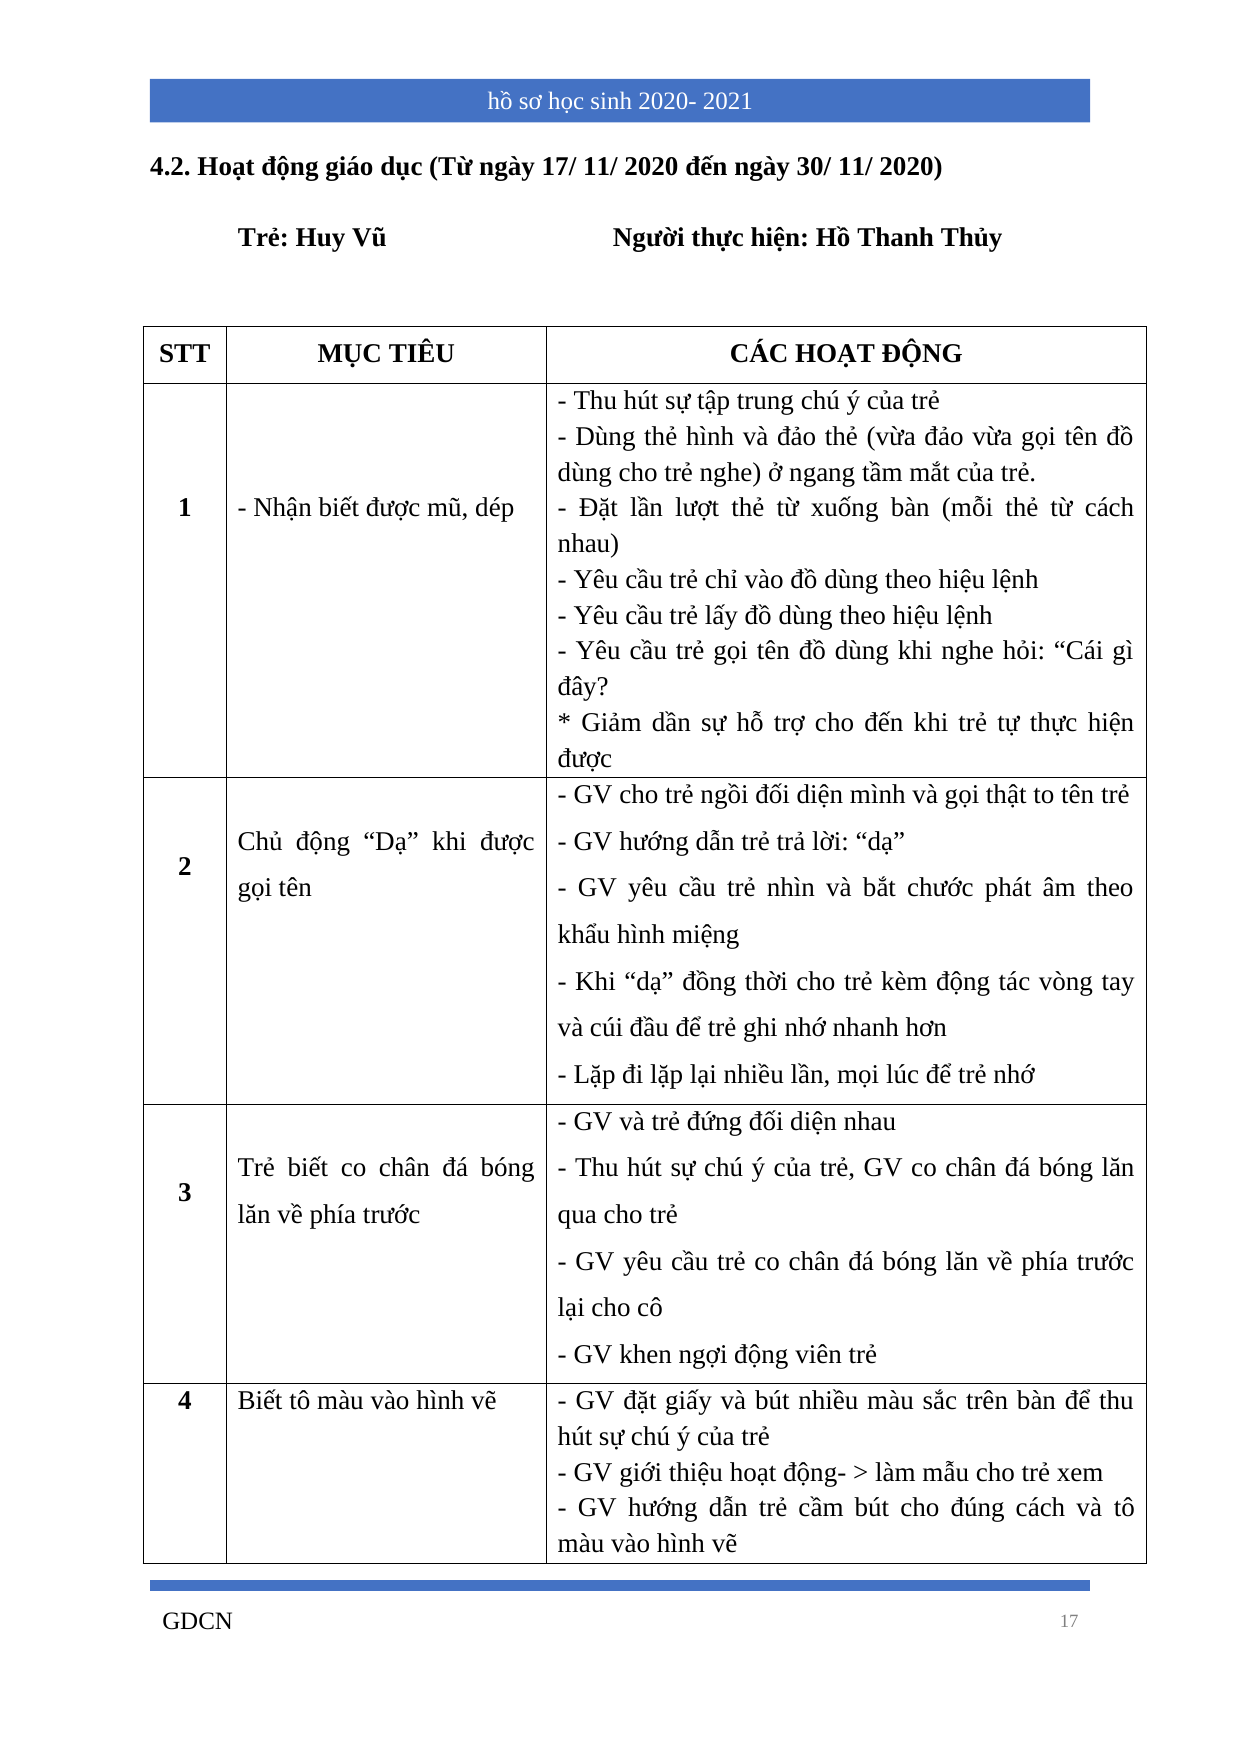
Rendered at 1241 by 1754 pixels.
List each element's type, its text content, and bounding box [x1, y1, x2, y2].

table_cell 2 [144, 778, 226, 1103]
table_cell 1 [144, 384, 226, 777]
table_header CÁC HOẠT ĐỘNG [547, 327, 1146, 383]
table_cell Chủ động “Dạ” khi được gọi tên [227, 778, 546, 1103]
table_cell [547, 1384, 1146, 1563]
table_cell - Nhận biết được mũ, dép [227, 384, 546, 777]
table_cell - Thu hút sự tập trung chú ý của trẻ - Dùng thẻ hình và đảo thẻ (vừa đảo vừa gọi tên đồ dùng cho trẻ nghe) ở ngang tầm mắt của trẻ. - Đặt lần lượt thẻ từ xuống bàn (mỗi thẻ từ cách nhau) - Yêu cầu trẻ chỉ vào đồ dùng theo hiệu lệnh - Yêu cầu trẻ lấy đồ dùng theo hiệu lệnh - Yêu cầu trẻ gọi tên đồ dùng khi nghe hỏi: “Cái gì đây? * Giảm dần sự hỗ trợ cho đến khi trẻ tự thực hiện được [547, 384, 1146, 777]
table_cell - GV cho trẻ ngồi đối diện mình và gọi thật to tên trẻ - GV hướng dẫn trẻ trả lời: “dạ” - GV yêu cầu trẻ nhìn và bắt chước phát âm theo khẩu hình miệng - Khi “dạ” đồng thời cho trẻ kèm động tác vòng tay và cúi đầu để trẻ ghi nhớ nhanh hơn - Lặp đi lặp lại nhiều lần, mọi lúc để trẻ nhớ [547, 778, 1146, 1103]
text 4.2. Hoạt động giáo dục (Từ ngày 17/ 11/ 2020 đến ngày 30/ 11/ 2020) [150, 150, 1090, 181]
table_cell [227, 1384, 546, 1563]
table_cell 4 [144, 1384, 226, 1563]
table_cell Trẻ biết co chân đá bóng lăn về phía trước [227, 1105, 546, 1383]
table_cell 3 [144, 1105, 226, 1383]
table_header STT [144, 327, 226, 383]
table_header MỤC TIÊU [227, 327, 546, 383]
table_cell - GV và trẻ đứng đối diện nhau - Thu hút sự chú ý của trẻ, GV co chân đá bóng lăn qua cho trẻ - GV yêu cầu trẻ co chân đá bóng lăn về phía trước lại cho cô - GV khen ngợi động viên trẻ [547, 1105, 1146, 1383]
text Trẻ: Huy Vũ Người thực hiện: Hồ Thanh Thủy [150, 221, 1090, 253]
